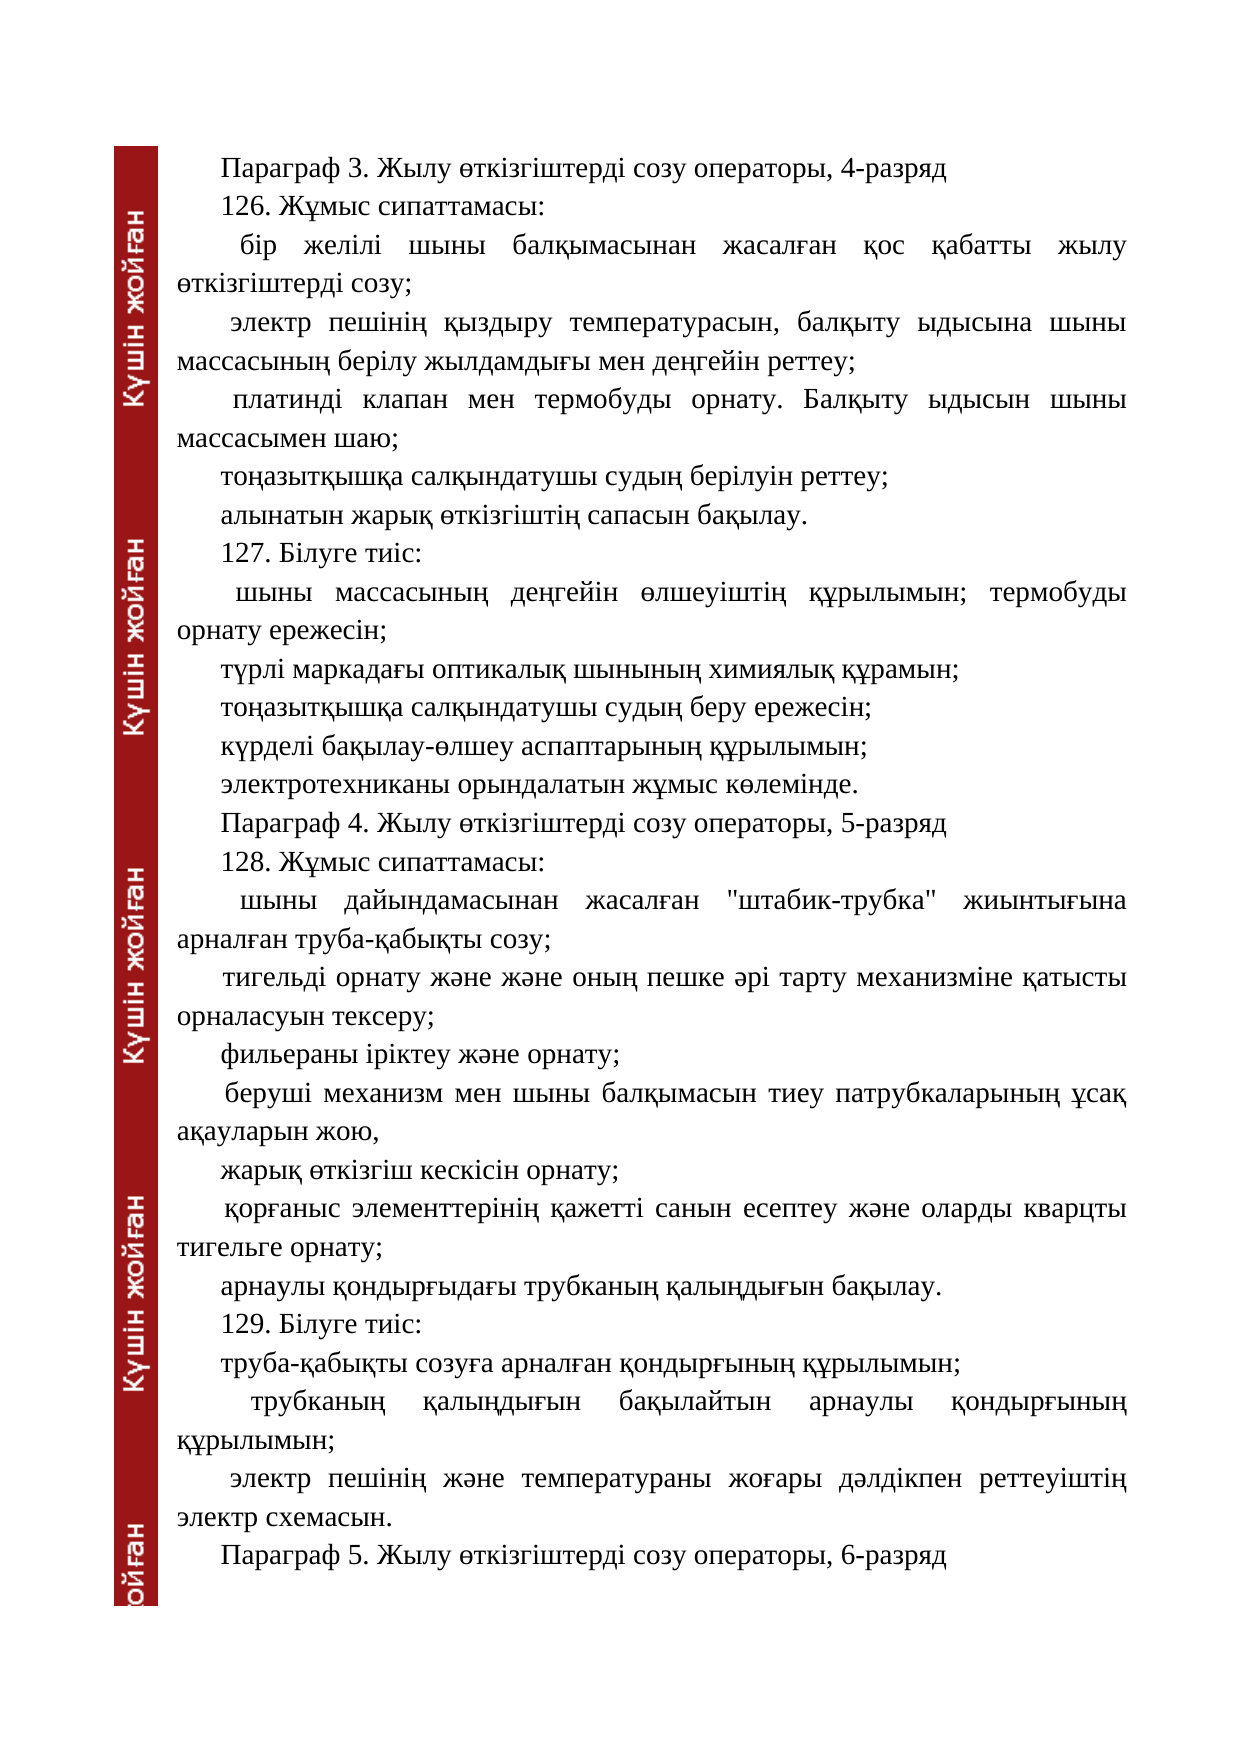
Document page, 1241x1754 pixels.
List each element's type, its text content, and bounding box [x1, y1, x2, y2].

picture [114, 453, 158, 458]
picture [114, 684, 158, 689]
picture [114, 1070, 158, 1075]
picture [114, 1186, 158, 1191]
text Параграф 3. Жылу өткізгіштерді созу операторы, 4-разряд [112, 150, 1128, 183]
text 129. Білуге тиіс: [112, 1306, 1128, 1340]
text Параграф 5. Жылу өткізгіштерді созу операторы, 6-разряд [112, 1537, 1128, 1571]
picture [114, 800, 158, 805]
text электр пешінің және температураны жоғары дәлдікпен реттеуіштің электр схемасын. [112, 1460, 1128, 1532]
text трубканың қалыңдығын бақылайтын арнаулы қондырғының құрылымын; [112, 1383, 1128, 1455]
text платинді клапан мен термобуды орнату. Балқыту ыдысын шыны массасымен шаю; [112, 381, 1128, 453]
picture [114, 299, 158, 304]
picture [114, 492, 158, 497]
text арнаулы қондырғыдағы трубканың қалыңдығын бақылау. [112, 1268, 1128, 1301]
picture [114, 723, 158, 728]
picture [114, 569, 158, 574]
text түрлі маркадағы оптикалық шынының химиялық құрамын; [112, 651, 1128, 684]
text алынатын жарық өткізгіштің сапасын бақылау. [112, 497, 1128, 530]
picture [114, 839, 158, 844]
picture [114, 1031, 158, 1036]
picture [114, 1378, 158, 1383]
picture [114, 1532, 158, 1537]
picture [114, 530, 158, 535]
text электр пешінің қыздыру температурасын, балқыту ыдысына шыны массасының берілу жылдамдығы мен деңгейін реттеу; [112, 304, 1128, 376]
text 128. Жұмыс сипаттамасы: [112, 844, 1128, 877]
text қорғаныс элементтерінің қажетті санын есептеу және оларды кварцты тигельге орнату; [112, 1191, 1128, 1263]
text шыны дайындамасынан жасалған "штабик-трубка" жиынтығына арналған труба-қабықты созу; [112, 882, 1128, 954]
text беруші механизм мен шыны балқымасын тиеу патрубкаларының ұсақ ақауларын жою, [112, 1075, 1128, 1147]
picture [114, 1263, 158, 1268]
text труба-қабықты созуға арналған қондырғының құрылымын; [112, 1345, 1128, 1378]
picture [114, 222, 158, 227]
picture [114, 762, 158, 767]
picture [114, 954, 158, 959]
text фильераны іріктеу және орнату; [112, 1036, 1128, 1070]
picture [114, 1340, 158, 1345]
text электротехниканы орындалатын жұмыс көлемінде. [112, 767, 1128, 800]
picture [114, 146, 158, 150]
picture [114, 646, 158, 651]
text тоңазытқышқа салқындатушы судың беру ережесін; [112, 689, 1128, 723]
text Параграф 4. Жылу өткізгіштерді созу операторы, 5-разряд [112, 805, 1128, 839]
text жарық өткізгіш кескісін орнату; [112, 1152, 1128, 1186]
text күрделі бақылау-өлшеу аспаптарының құрылымын; [112, 728, 1128, 762]
picture [114, 1147, 158, 1152]
text 127. Білуге тиіс: [112, 535, 1128, 569]
text тоңазытқышқа салқындатушы судың берілуін реттеу; [112, 458, 1128, 492]
picture [114, 1571, 158, 1606]
picture [114, 376, 158, 381]
text шыны массасының деңгейін өлшеуіштің құрылымын; термобуды орнату ережесін; [112, 574, 1128, 646]
text 126. Жұмыс сипаттамасы: [112, 188, 1128, 222]
picture [114, 1301, 158, 1306]
text бір желілі шыны балқымасынан жасалған қос қабатты жылу өткізгіштерді созу; [112, 227, 1128, 299]
text тигельді орнату және және оның пешке әрі тарту механизміне қатысты орналасуын тексеру; [112, 959, 1128, 1031]
picture [114, 877, 158, 882]
picture [114, 1455, 158, 1460]
picture [114, 183, 158, 188]
